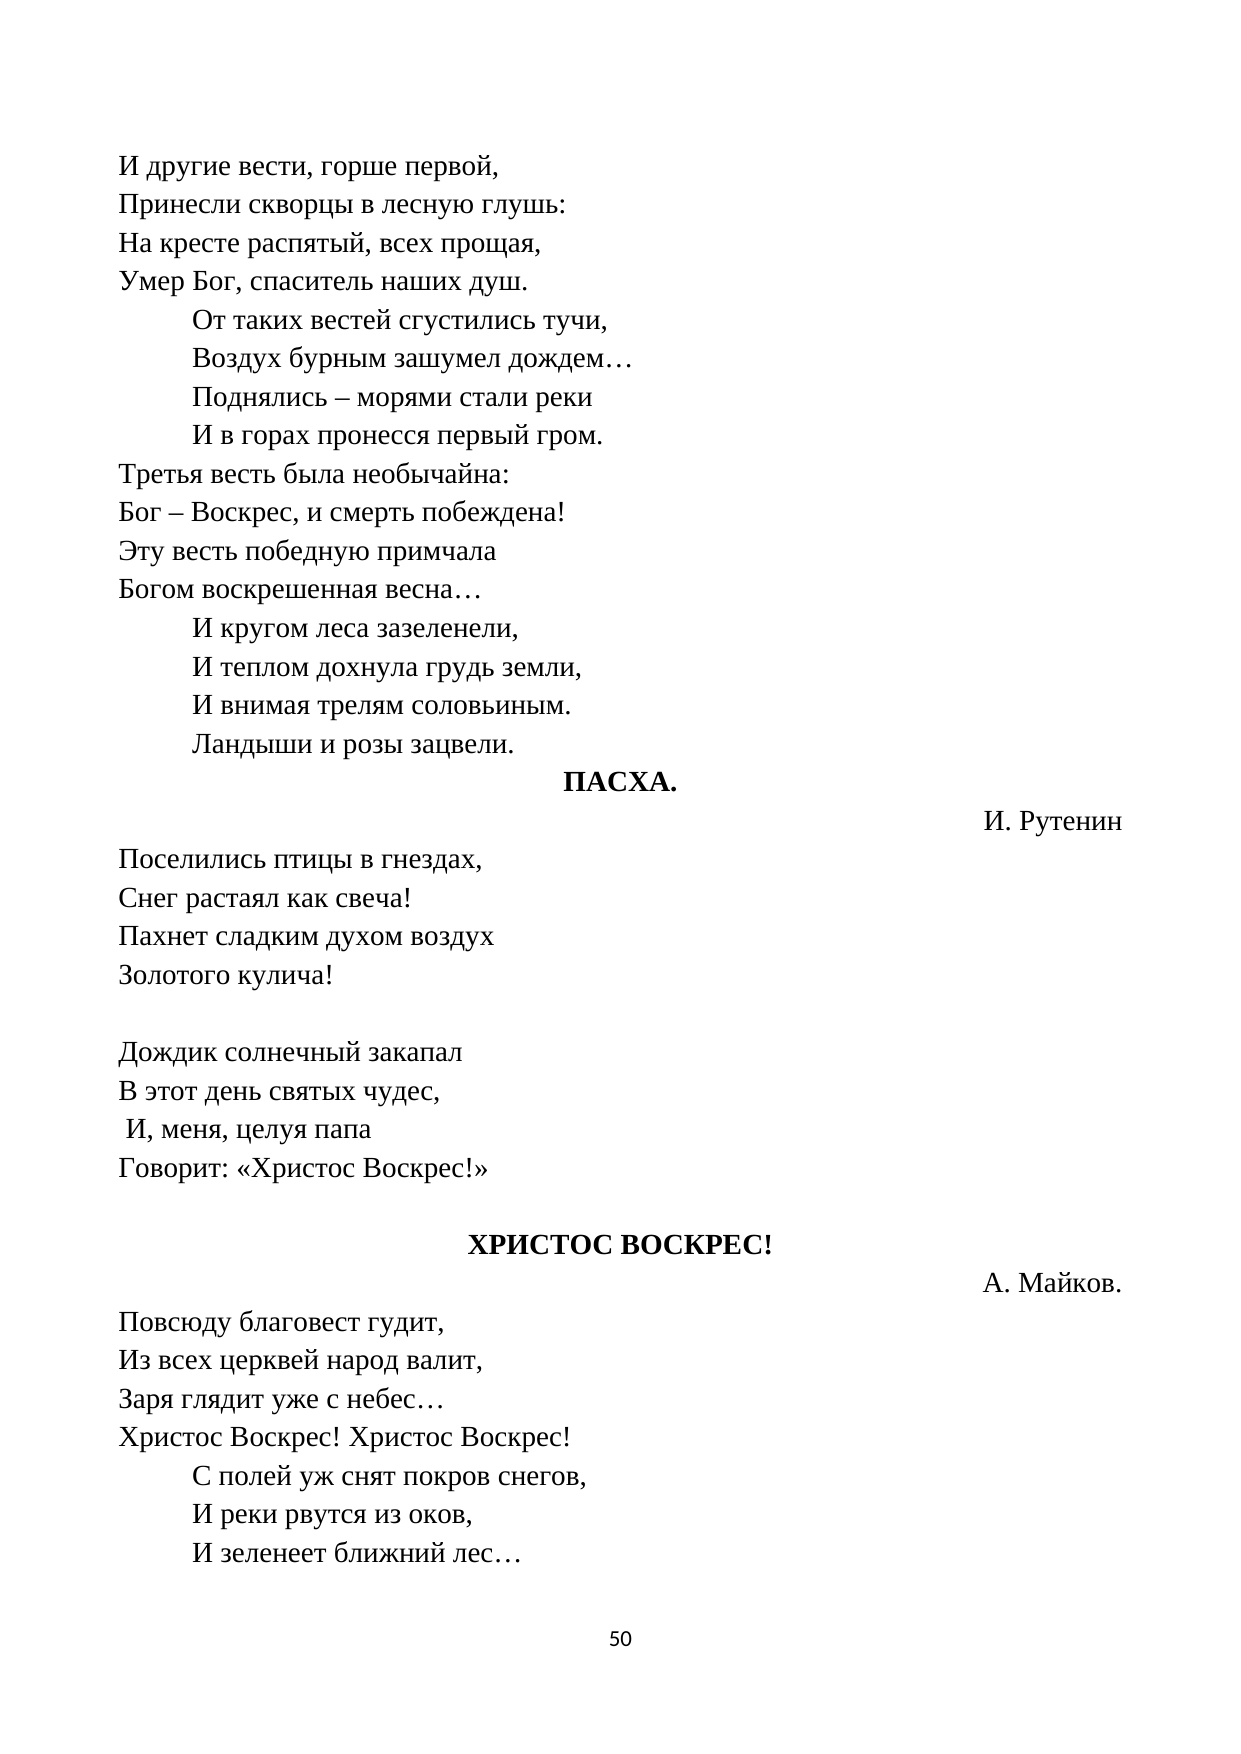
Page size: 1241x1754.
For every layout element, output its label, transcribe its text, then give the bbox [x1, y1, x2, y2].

text Заря глядит уже с небес… [118, 1381, 1122, 1414]
text Умер Бог, спаситель наших душ. [118, 263, 1122, 297]
text И кругом леса зазеленели, [192, 610, 1122, 644]
text Богом воскрешенная весна… [118, 572, 1122, 605]
text И зеленеет ближний лес… [192, 1535, 1122, 1569]
text Бог – Воскрес, и смерть побеждена! [118, 494, 1122, 528]
text ПАСХА. [118, 764, 1122, 798]
text Золотого кулича! [118, 957, 1122, 991]
text От таких вестей сгустились тучи, [192, 302, 1122, 335]
text ХРИСТОС ВОСКРЕС! [118, 1227, 1122, 1260]
text В этот день святых чудес, [118, 1073, 1122, 1106]
text Повсюду благовест гудит, [118, 1304, 1122, 1337]
text И внимая трелям соловьиным. [192, 687, 1122, 721]
text На кресте распятый, всех прощая, [118, 225, 1122, 258]
text И реки рвутся из оков, [192, 1497, 1122, 1530]
text И, меня, целуя папа [118, 1111, 1122, 1145]
text Из всех церквей народ валит, [118, 1342, 1122, 1376]
text Христос Воскрес! Христос Воскрес! [118, 1419, 1122, 1453]
text Принесли скворцы в лесную глушь: [118, 186, 1122, 220]
text И в горах пронесся первый гром. [192, 417, 1122, 451]
text Поселились птицы в гнездах, [118, 841, 1122, 875]
text Поднялись – морями стали реки [192, 379, 1122, 412]
text И теплом дохнула грудь земли, [192, 649, 1122, 682]
text И другие вести, горше первой, [118, 148, 1122, 181]
text Говорит: «Христос Воскрес!» [118, 1150, 1122, 1183]
text С полей уж снят покров снегов, [192, 1458, 1122, 1492]
text Ландыши и розы зацвели. [192, 726, 1122, 759]
text И. Рутенин [118, 803, 1122, 836]
text А. Майков. [118, 1265, 1122, 1299]
text Эту весть победную примчала [118, 533, 1122, 567]
text Дождик солнечный закапал [118, 1034, 1122, 1068]
text Воздух бурным зашумел дождем… [192, 340, 1122, 374]
text Пахнет сладким духом воздух [118, 918, 1122, 952]
text Третья весть была необычайна: [118, 456, 1122, 489]
text Снег растаял как свеча! [118, 880, 1122, 913]
